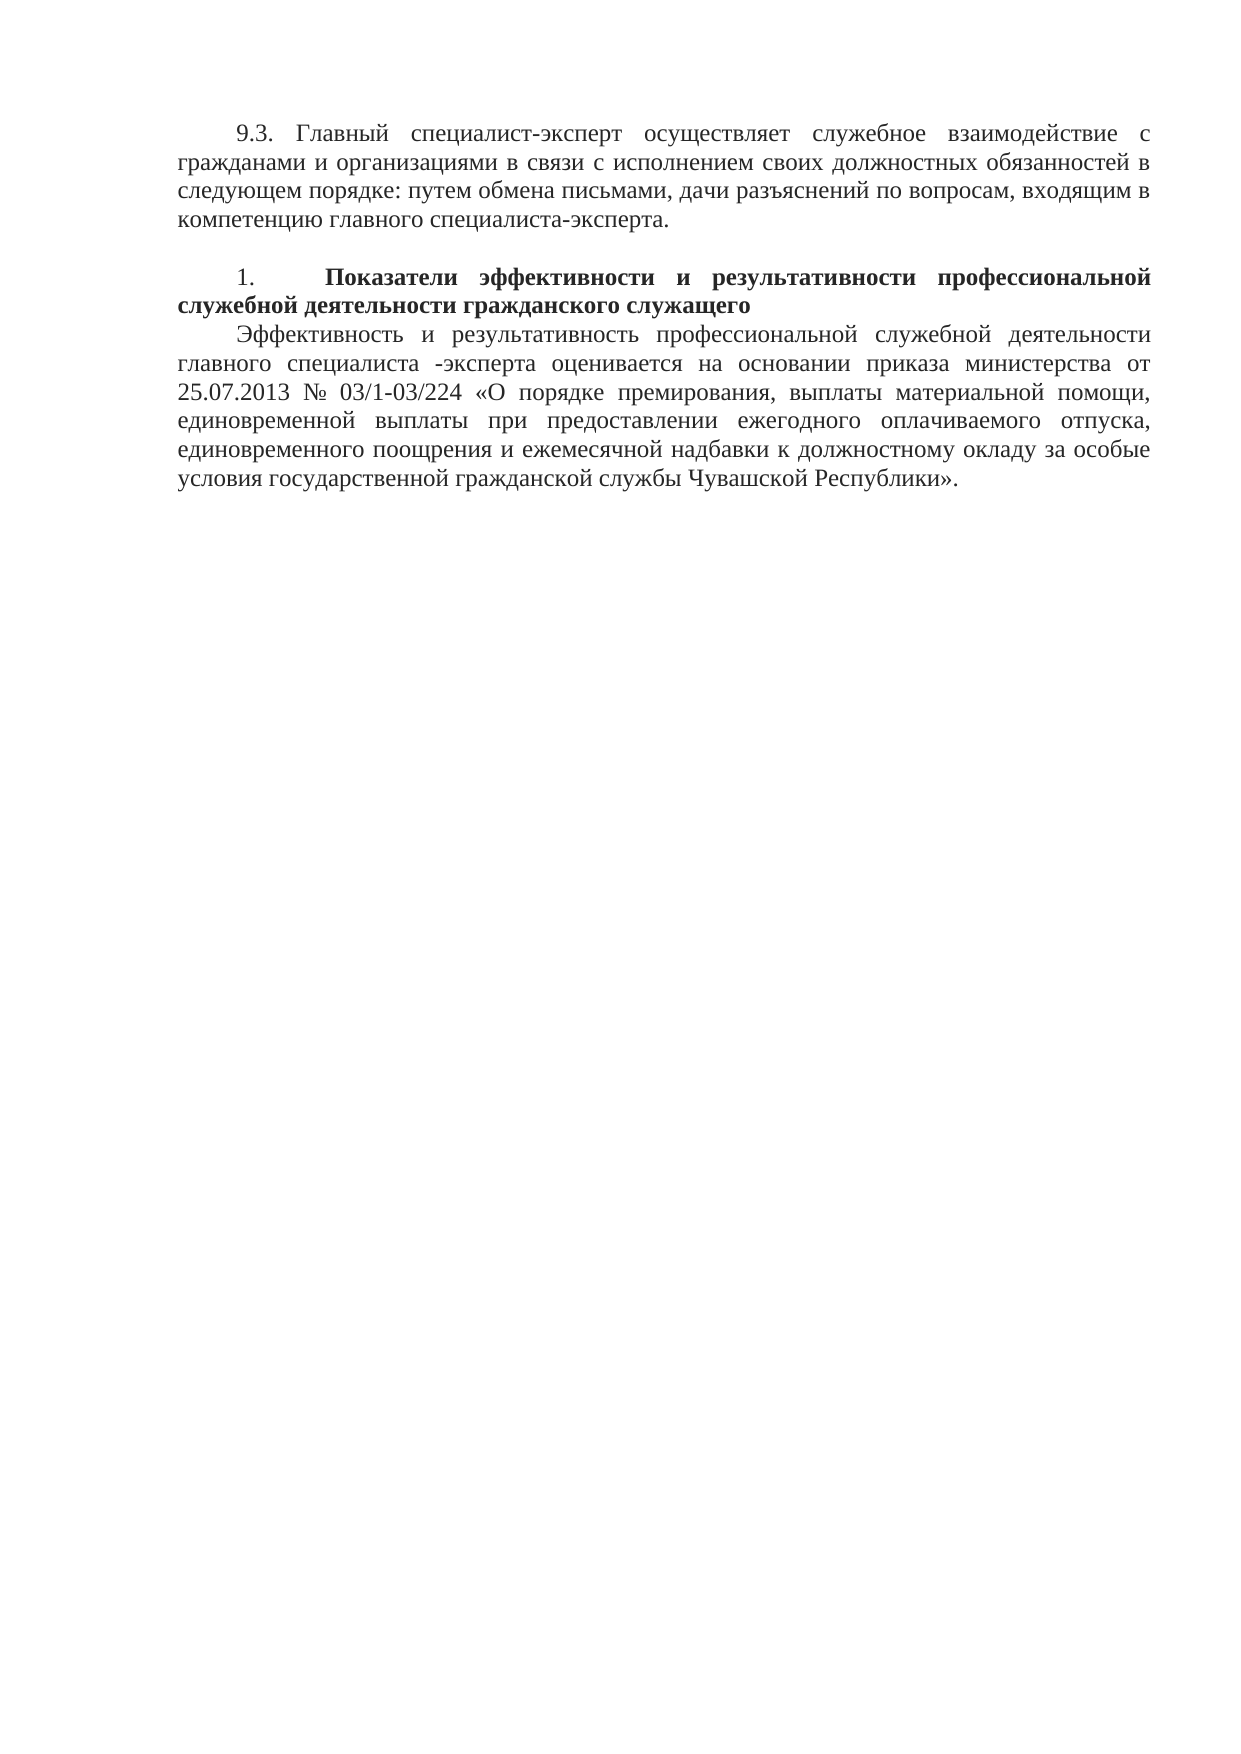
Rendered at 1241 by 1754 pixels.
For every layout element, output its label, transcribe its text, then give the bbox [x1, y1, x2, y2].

text 9.3. Главный специалист-эксперт осуществляет служебное взаимодействие с гражданами и организациями в связи с исполнением своих должностных обязанностей в следующем порядке: путем обмена письмами, дачи разъяснений по вопросам, входящим в компетенцию главного специалиста-эксперта. [177, 118, 1152, 233]
text Эффективность и результативность профессиональной служебной деятельности главного специалиста -эксперта оценивается на основании приказа министерства от 25.07.2013 № 03/1-03/224 «О порядке премирования, выплаты материальной помощи, единовременной выплаты при предоставлении ежегодного оплачиваемого отпуска, единовременного поощрения и ежемесячной надбавки к должностному окладу за особые условия государственной гражданской службы Чувашской Республики». [177, 319, 1152, 492]
list Показатели эффективности и результативности профессиональной служебной деятельности гражданского служащего [177, 262, 1152, 319]
